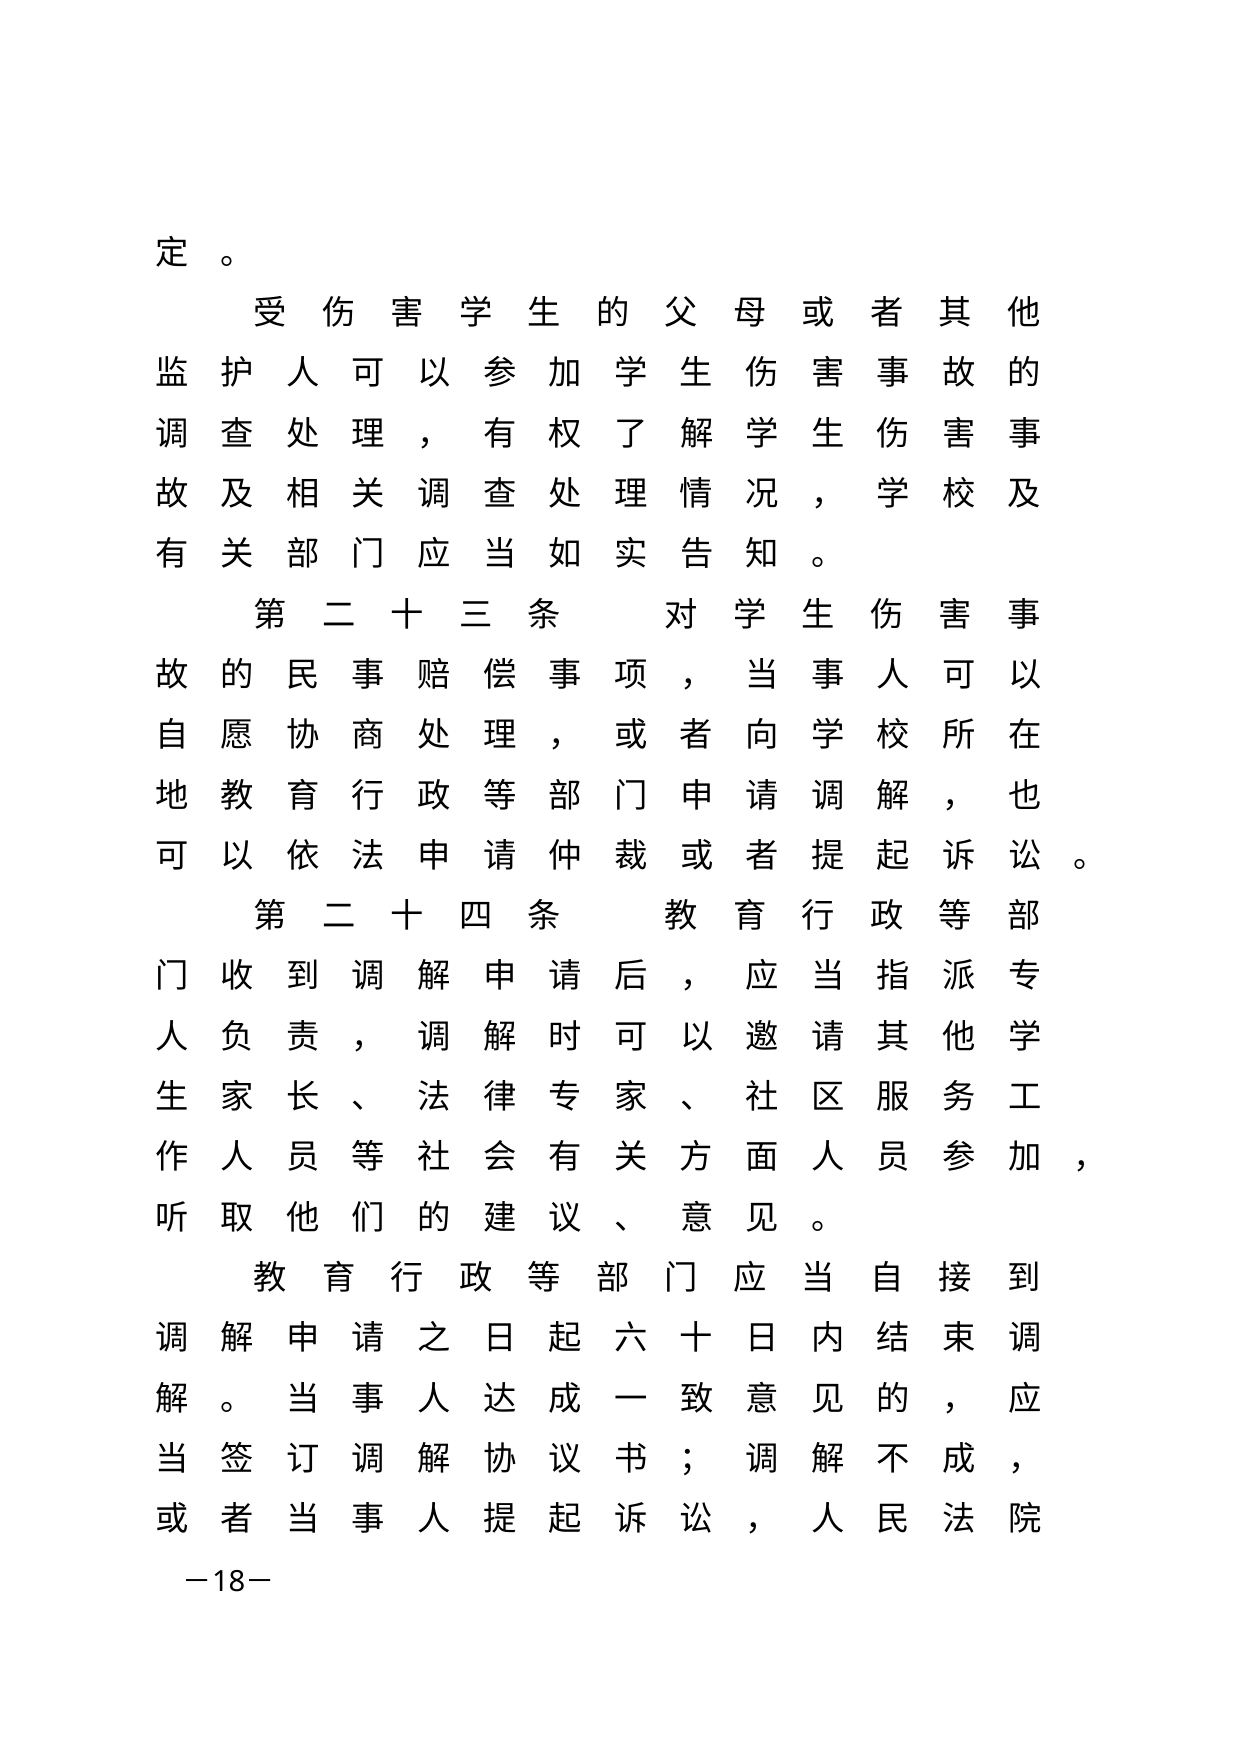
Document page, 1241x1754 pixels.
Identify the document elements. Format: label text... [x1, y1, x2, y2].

text 第二十三条 对学生伤害事故的民事赔偿事项，当事人可以自愿协商处理，或者向学校所在地教育行政等部门申请调解，也可以依法申请仲裁或者提起诉讼。 [155, 581, 1073, 883]
text 教育行政等部门应当自接到调解申请之日起六十日内结束调解。当事人达成一致意见的，应当签订调解协议书；调解不成，或者当事人提起诉讼，人民法院已经受理的，应当终止调解。调解结束或者终止，教育行政等部门应当书面通知当事人。 [155, 1245, 1073, 1546]
text 受伤害学生的父母或者其他监护人可以参加学生伤害事故的调查处理，有权了解学生伤害事故及相关调查处理情况，学校及有关部门应当如实告知。 [155, 280, 1073, 581]
text 第二十四条 教育行政等部门收到调解申请后，应当指派专人负责，调解时可以邀请其他学生家长、法律专家、社区服务工作人员等社会有关方面人员参加，听取他们的建议、意见。 [155, 883, 1073, 1245]
